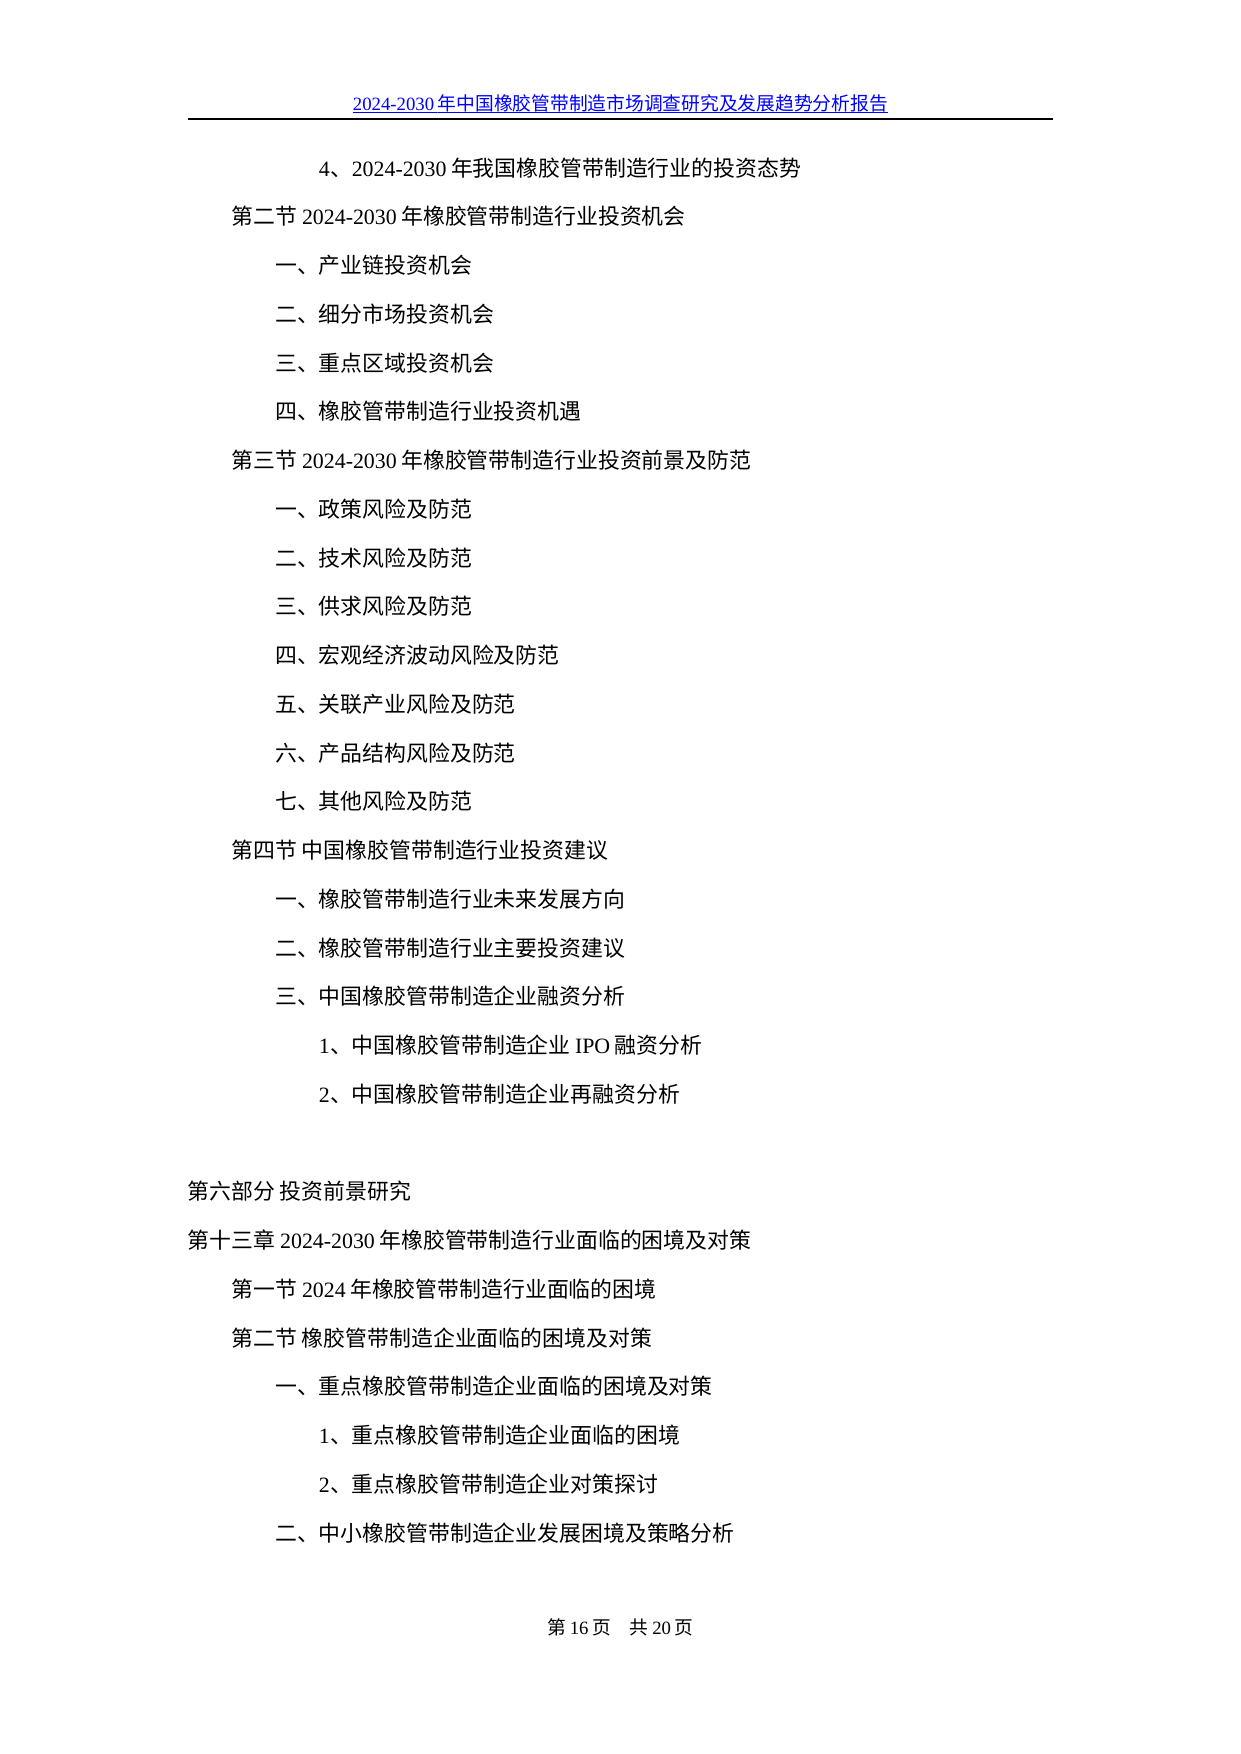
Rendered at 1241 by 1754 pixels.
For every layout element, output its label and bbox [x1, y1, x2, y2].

text [187, 150, 1053, 1548]
